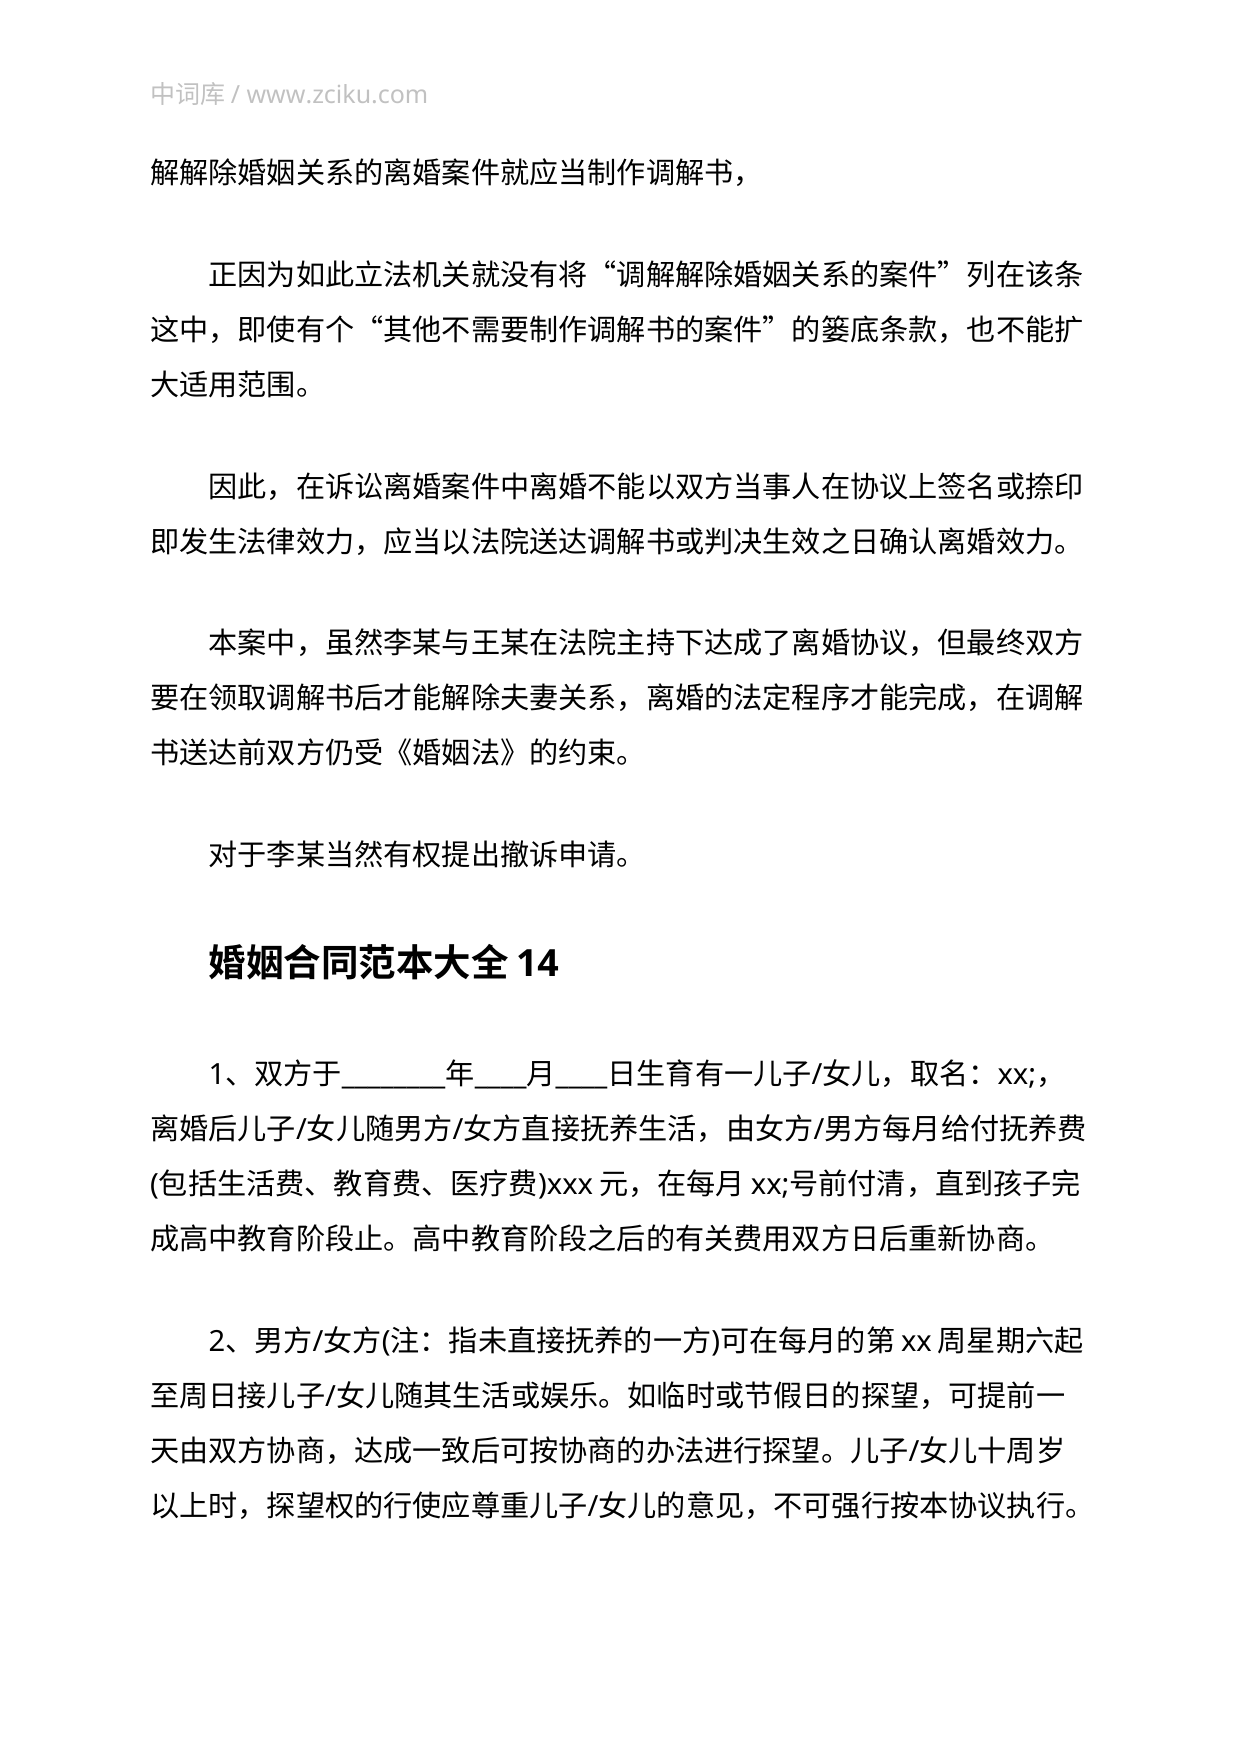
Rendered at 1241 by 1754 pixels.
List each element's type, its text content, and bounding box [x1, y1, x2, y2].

text 正因为如此立法机关就没有将“调解解除婚姻关系的案件”列在该条这中，即使有个“其他不需要制作调解书的案件”的篓底条款，也不能扩大适用范围。 [150, 252, 1090, 404]
text 本案中，虽然李某与王某在法院主持下达成了离婚协议，但最终双方要在领取调解书后才能解除夫妻关系，离婚的法定程序才能完成，在调解书送达前双方仍受《婚姻法》的约束。 [150, 620, 1090, 772]
text 2、男方/女方(注：指未直接抚养的一方)可在每月的第xx周星期六起至周日接儿子/女儿随其生活或娱乐。如临时或节假日的探望，可提前一天由双方协商，达成一致后可按协商的办法进行探望。儿子/女儿十周岁以上时，探望权的行使应尊重儿子/女儿的意见，不可强行按本协议执行。 [150, 1318, 1090, 1525]
text 因此，在诉讼离婚案件中离婚不能以双方当事人在协议上签名或捺印即发生法律效力，应当以法院送达调解书或判决生效之日确认离婚效力。 [150, 463, 1090, 561]
text 对于李某当然有权提出撤诉申请。 [150, 832, 1090, 874]
text 1、双方于________年____月____日生育有一儿子/女儿，取名：xx;，离婚后儿子/女儿随男方/女方直接抚养生活，由女方/男方每月给付抚养费(包括生活费、教育费、医疗费)xxx元，在每月xx;号前付清，直到孩子完成高中教育阶段止。高中教育阶段之后的有关费用双方日后重新协商。 [150, 1051, 1090, 1258]
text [150, 150, 1090, 192]
text 婚姻合同范本大全14 [150, 933, 1090, 988]
